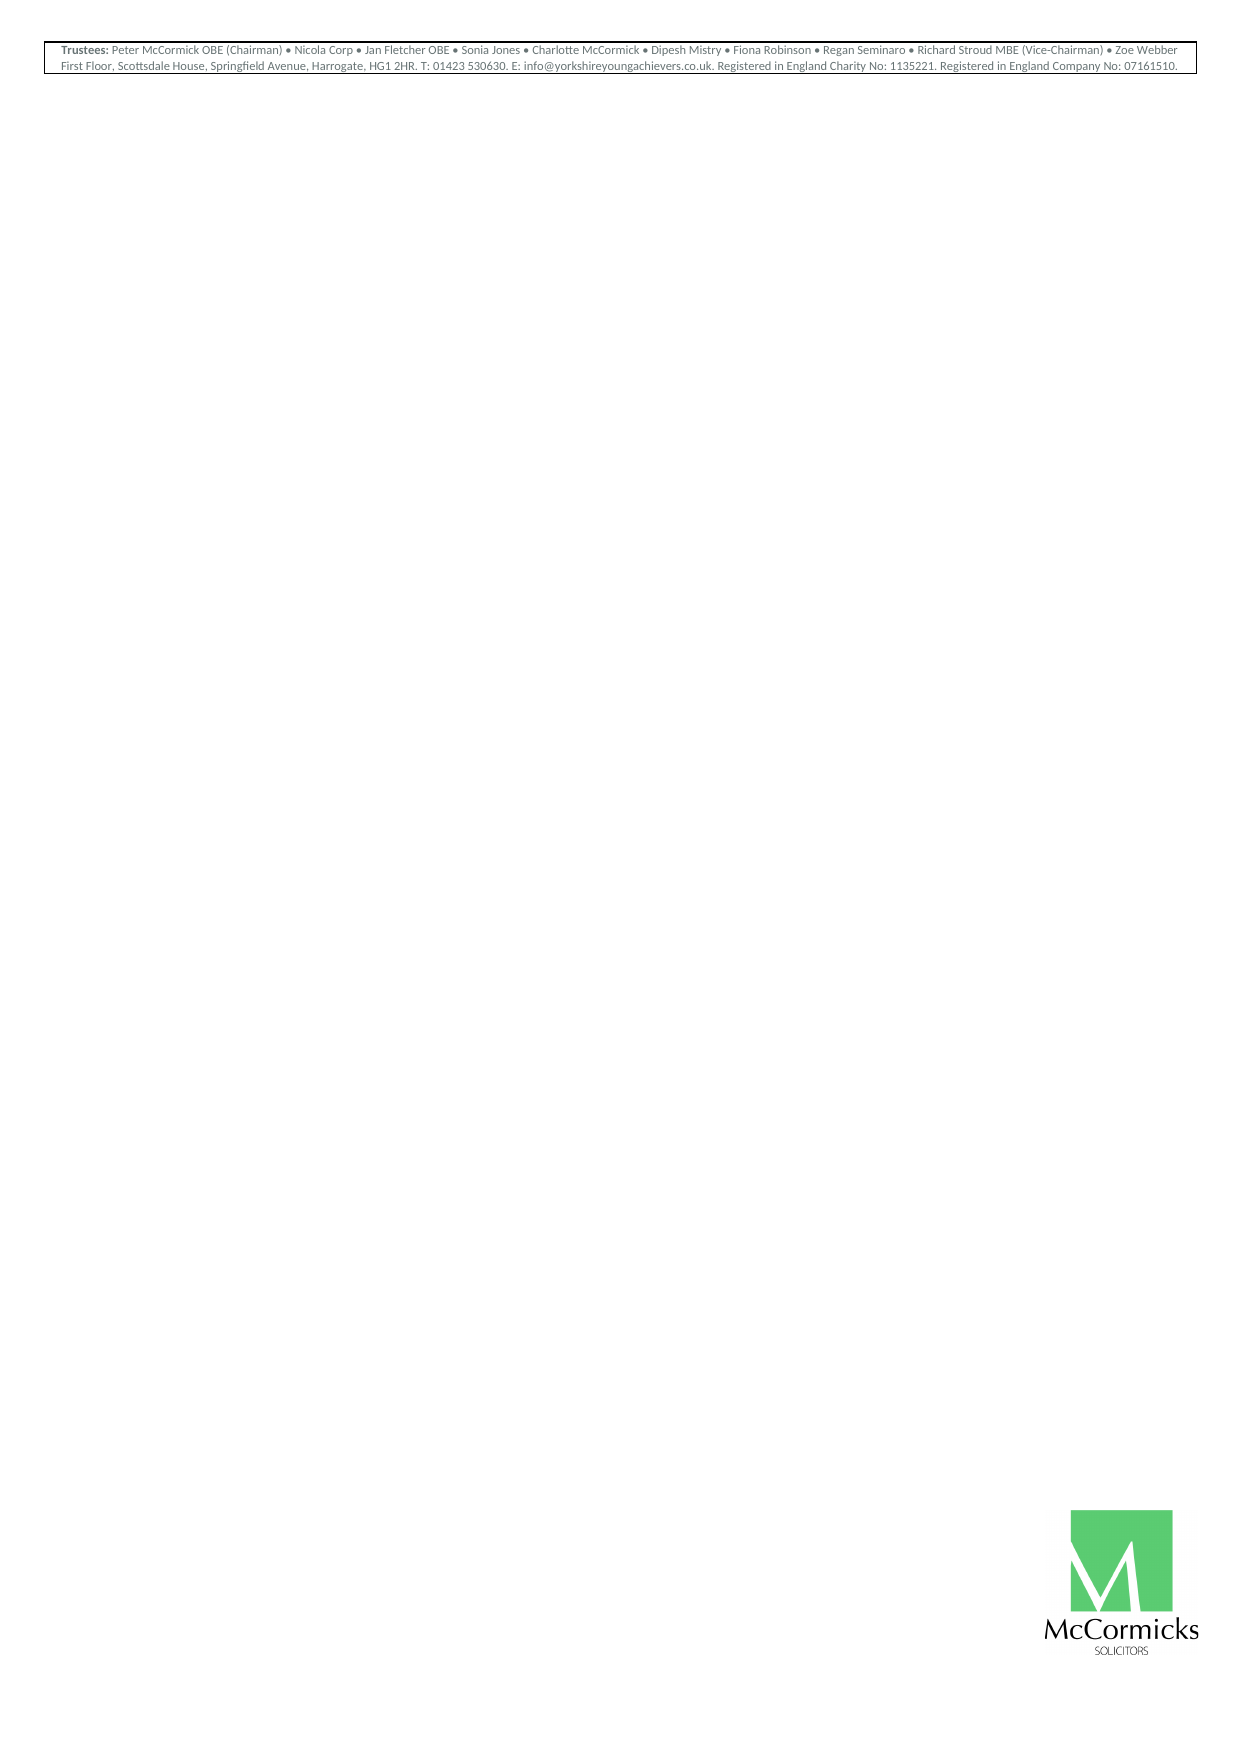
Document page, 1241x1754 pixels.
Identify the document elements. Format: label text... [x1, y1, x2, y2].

picture [1045, 1510, 1199, 1655]
table_cell Trustees: Peter McCormick OBE (Chairman) • Nicola Corp • Jan Fletcher OBE • Sonia Jones • Charlotte McCormick • Dipesh Mistry • Fiona Robinson • Regan Seminaro • Richard Stroud MBE (Vice-Chairman) • Zoe Webber First Floor, Scottsdale House, Springfield Avenue, Harrogate, HG1 2HR. T: 01423 530630. E: info@yorkshireyoungachievers.co.uk. Registered in England Charity No: 1135221. Registered in England Company No: 07161510. [45, 43, 1196, 73]
